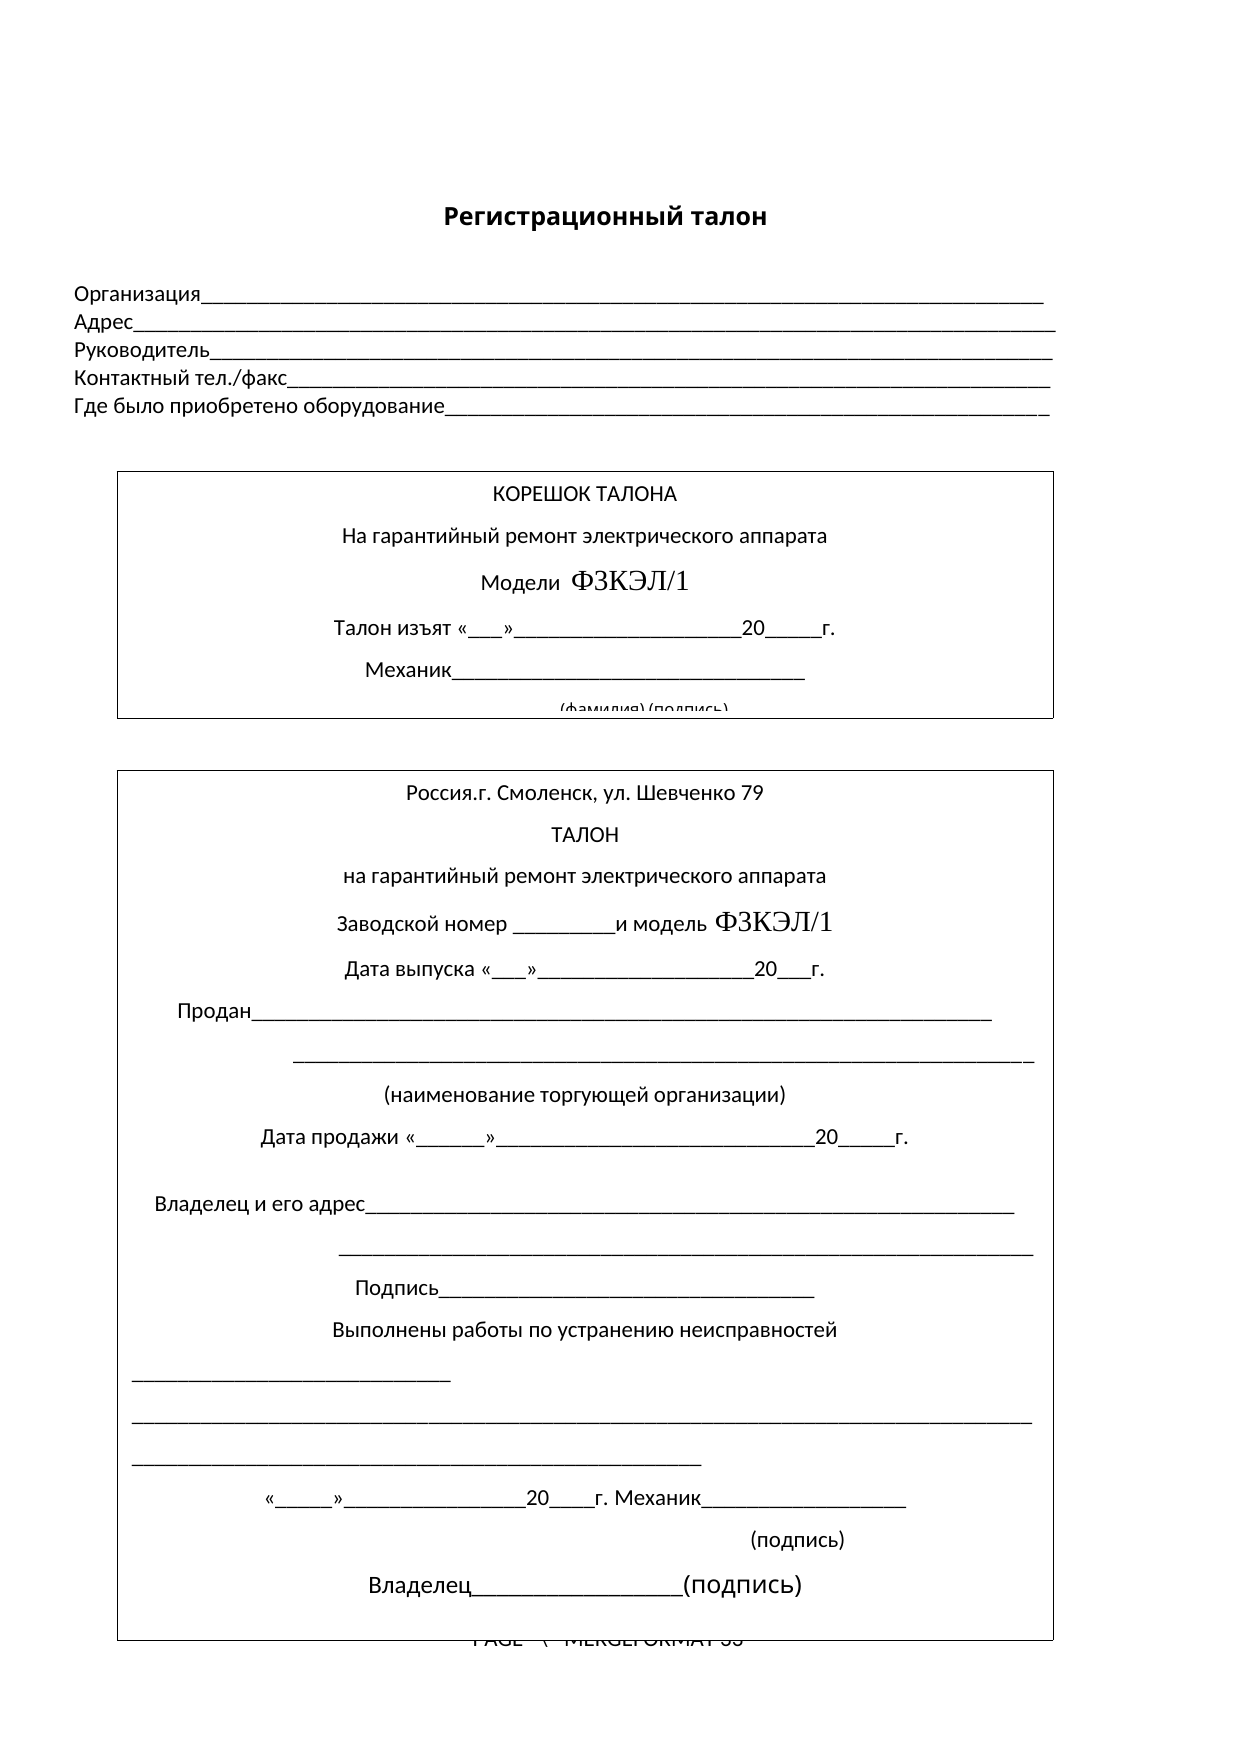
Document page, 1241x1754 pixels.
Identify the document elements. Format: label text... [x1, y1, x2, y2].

text Где было приобретено оборудование_____________________________________________________ [74, 391, 1137, 419]
text Адрес_________________________________________________________________________________ [74, 307, 1137, 335]
text Руководитель__________________________________________________________________________ [74, 335, 1137, 363]
text Организация__________________________________________________________________________ [74, 279, 1137, 307]
text Контактный тел./факс___________________________________________________________________ [74, 363, 1137, 391]
text Регистрационный талон [74, 199, 1137, 233]
